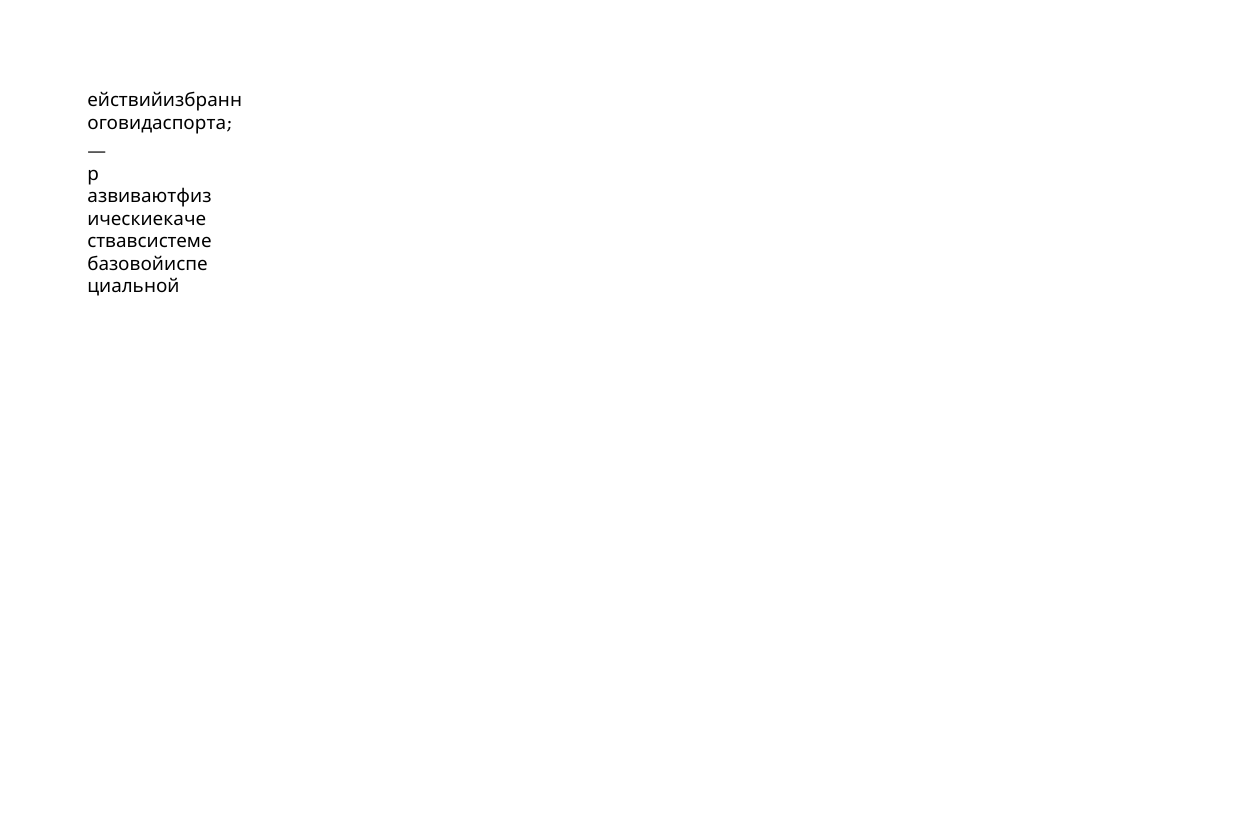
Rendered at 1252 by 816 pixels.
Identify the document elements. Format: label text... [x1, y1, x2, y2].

text —осваиваюттехникусоревновательныхдействийизбранноговидаспорта; [87, 88, 251, 133]
text —развиваютфизическиекачествавсистемебазовойиспециальной [87, 139, 212, 297]
